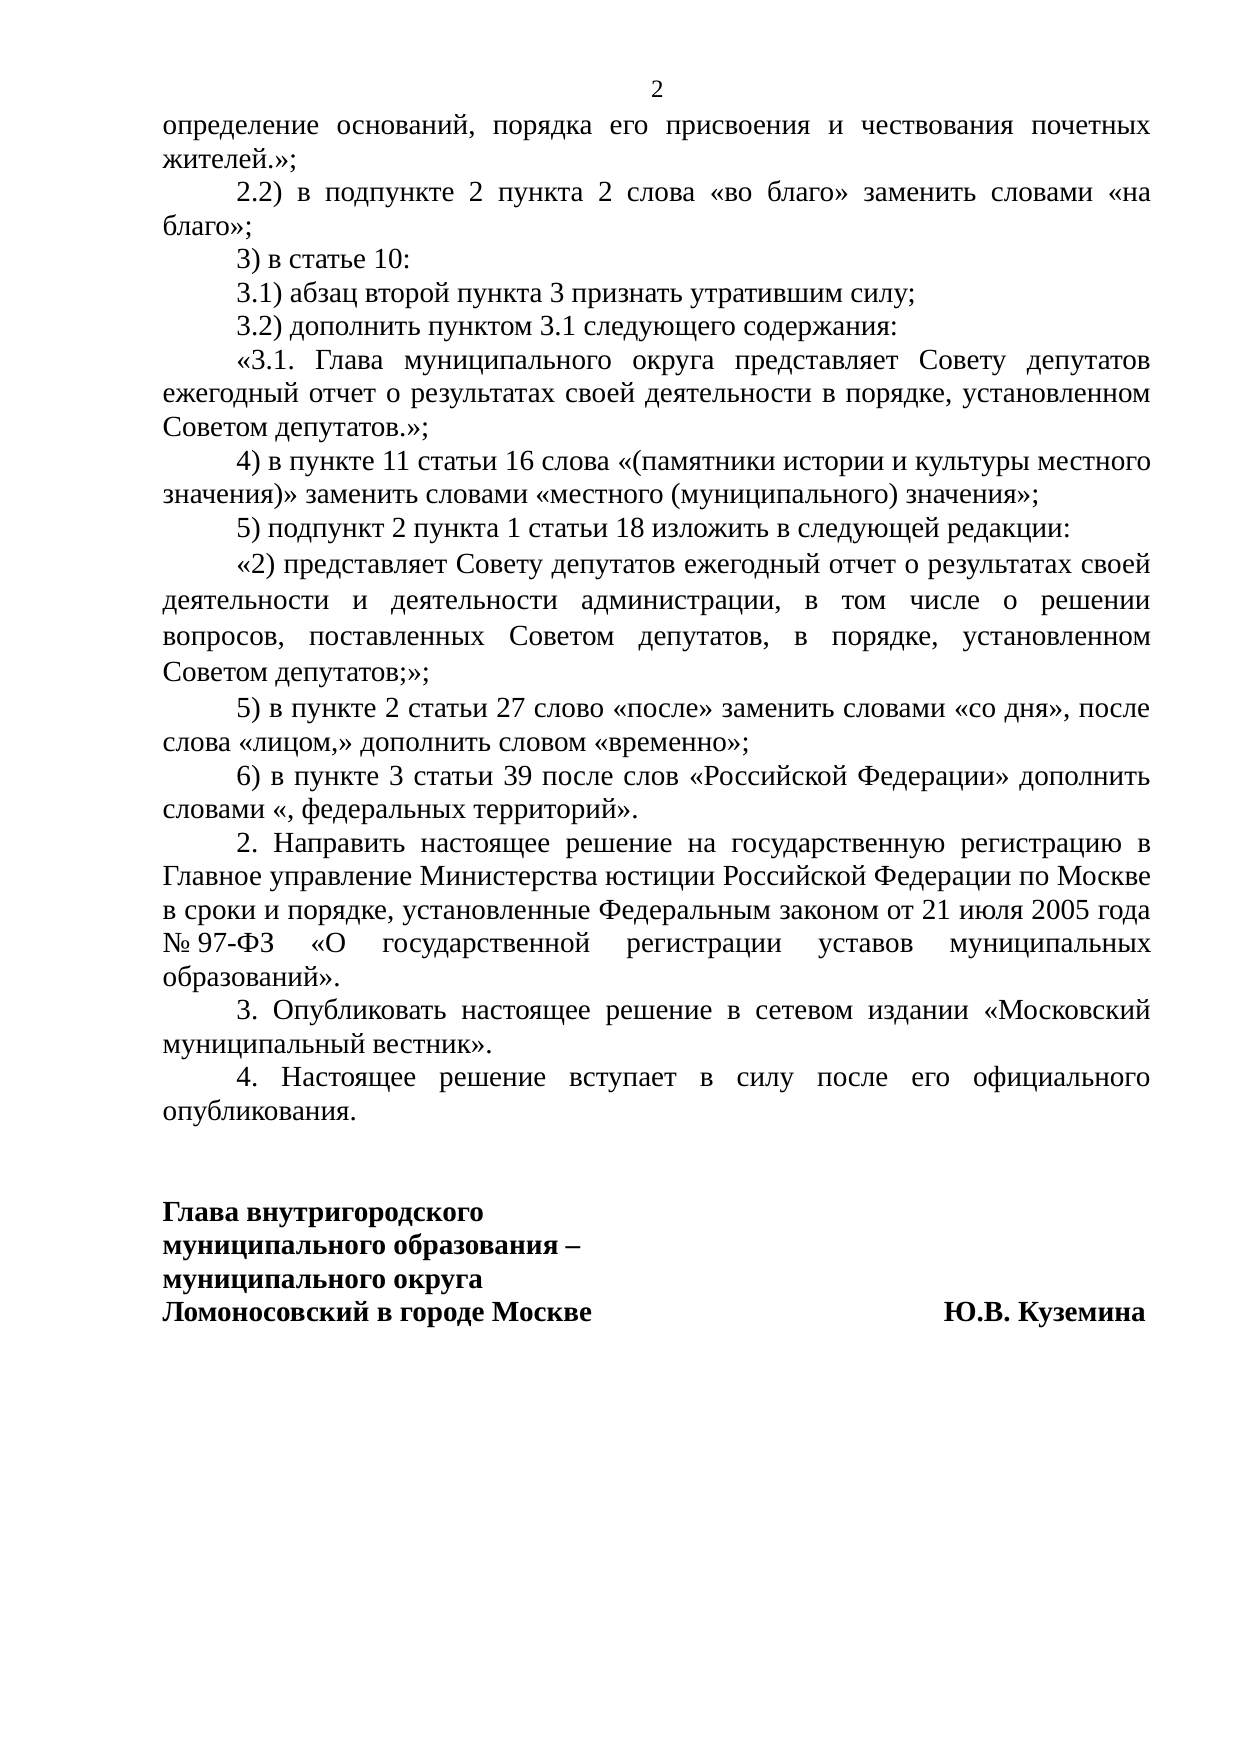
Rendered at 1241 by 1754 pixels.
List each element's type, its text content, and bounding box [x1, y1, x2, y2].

text 2.2) в подпункте 2 пункта 2 слова «во благо» заменить словами «на благо»; [162, 174, 1152, 241]
text 3. Опубликовать настоящее решение в сетевом издании «Московский муниципальный вестник». [162, 992, 1152, 1059]
text 4. Настоящее решение вступает в силу после его официального опубликования. [162, 1059, 1152, 1127]
text 5) в пункте 2 статьи 27 слово «после» заменить словами «со дня», после слова «лицом,» дополнить словом «временно»; [162, 691, 1152, 758]
text Глава внутригородского [162, 1194, 1152, 1227]
text 5) подпункт 2 пункта 1 статьи 18 изложить в следующей редакции: [162, 510, 1152, 543]
text 6) в пункте 3 статьи 39 после слов «Российской Федерации» дополнить словами «, федеральных территорий». [162, 758, 1152, 825]
text 3) в статье 10: [162, 241, 1152, 275]
text 3.1) абзац второй пункта 3 признать утратившим силу; [162, 275, 1152, 308]
text муниципального образования – [162, 1227, 1152, 1261]
text 2. Направить настоящее решение на государственную регистрацию в Главное управление Министерства юстиции Российской Федерации по Москве в сроки и порядке, установленные Федеральным законом от 21 июля 2005 года № 97-ФЗ «О государственной регистрации уставов муниципальных образований». [162, 825, 1152, 992]
text 3.2) дополнить пунктом 3.1 следующего содержания: [162, 308, 1152, 342]
text муниципального округа [162, 1261, 1152, 1294]
text Ломоносовский в городе Москве Ю.В. Куземина [162, 1294, 1152, 1328]
text 4) в пункте 11 статьи 16 слова «(памятники истории и культуры местного значения)» заменить словами «местного (муниципального) значения»; [162, 443, 1152, 510]
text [162, 107, 1152, 174]
text «2) представляет Совету депутатов ежегодный отчет о результатах своей деятельности и деятельности администрации, в том числе о решении вопросов, поставленных Советом депутатов, в порядке, установленном Советом депутатов;»; [162, 546, 1152, 688]
text «3.1. Глава муниципального округа представляет Совету депутатов ежегодный отчет о результатах своей деятельности в порядке, установленном Советом депутатов.»; [162, 342, 1152, 443]
